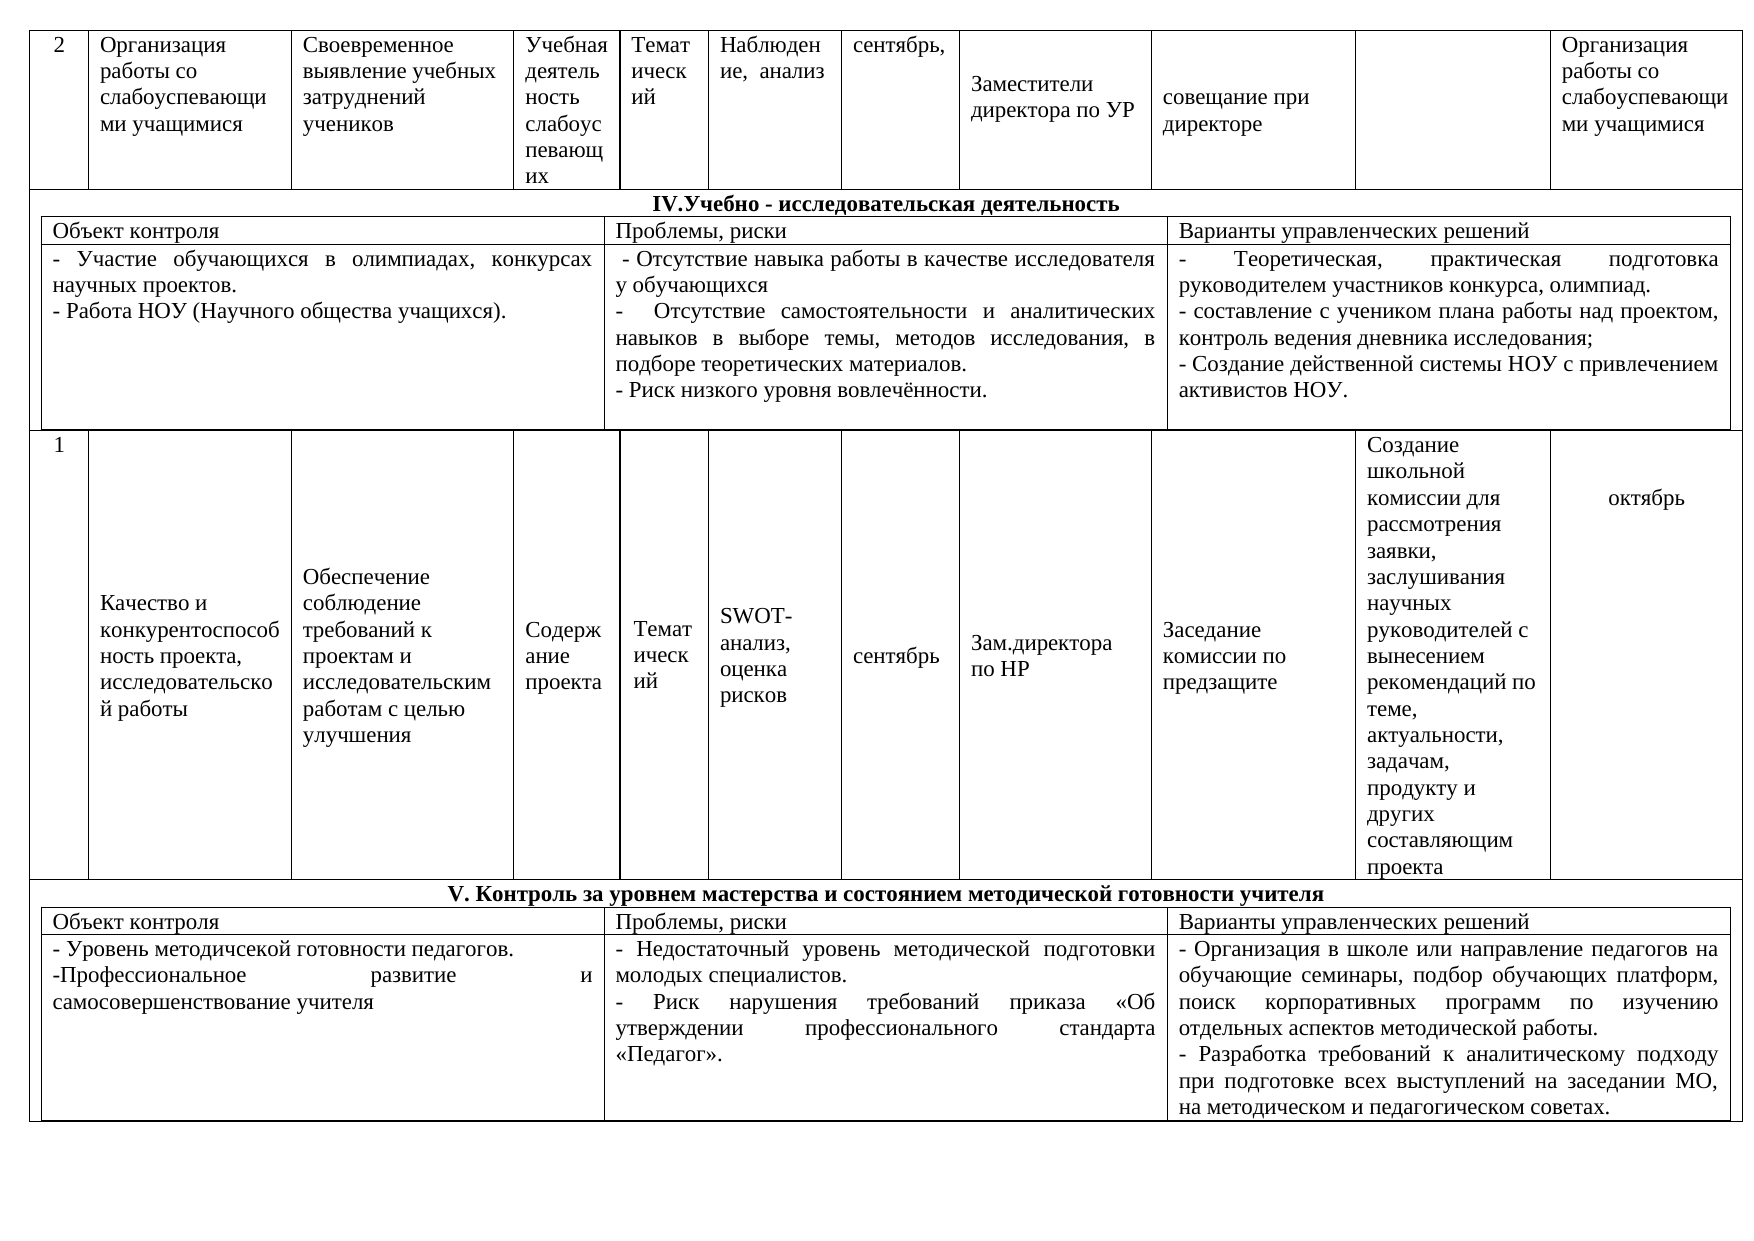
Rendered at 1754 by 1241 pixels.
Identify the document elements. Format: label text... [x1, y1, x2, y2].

table_cell сентябрь [842, 431, 959, 879]
table_cell 2 [30, 31, 88, 189]
table_cell Заседание комиссии по предзащите [1152, 431, 1355, 879]
table_cell Организация работы со слабоуспевающими учащимися [89, 31, 291, 189]
table_cell V. Контроль за уровнем мастерства и состоянием методической готовности учителя [30, 880, 1742, 1121]
table_cell Качество и конкурентоспособность проекта, исследовательской работы [89, 431, 291, 879]
table_cell Наблюдение, анализ [709, 31, 841, 189]
table_cell Содержание проекта [514, 431, 619, 879]
table_cell IV.Учебно - исследовательская деятельность [30, 190, 1742, 430]
table_cell Обеспечение соблюдение требований к проектам и исследовательским работам с целью улучшения [292, 431, 513, 879]
table_cell Организация работы со слабоуспевающими учащимися [1551, 31, 1742, 189]
table_cell 1 [30, 431, 88, 879]
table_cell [1152, 31, 1355, 189]
table_cell SWOT-анализ, оценка рисков [709, 431, 841, 879]
table_cell Тематический [621, 431, 708, 879]
table_cell Своевременное выявление учебных затруднений учеников [292, 31, 513, 189]
table_cell Зам.директора по НР [960, 431, 1151, 879]
table_cell [1356, 31, 1550, 189]
table_cell Тематический [621, 31, 708, 189]
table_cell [960, 31, 1151, 189]
table_cell сентябрь, [842, 31, 959, 189]
table_cell октябрь [1551, 431, 1742, 879]
